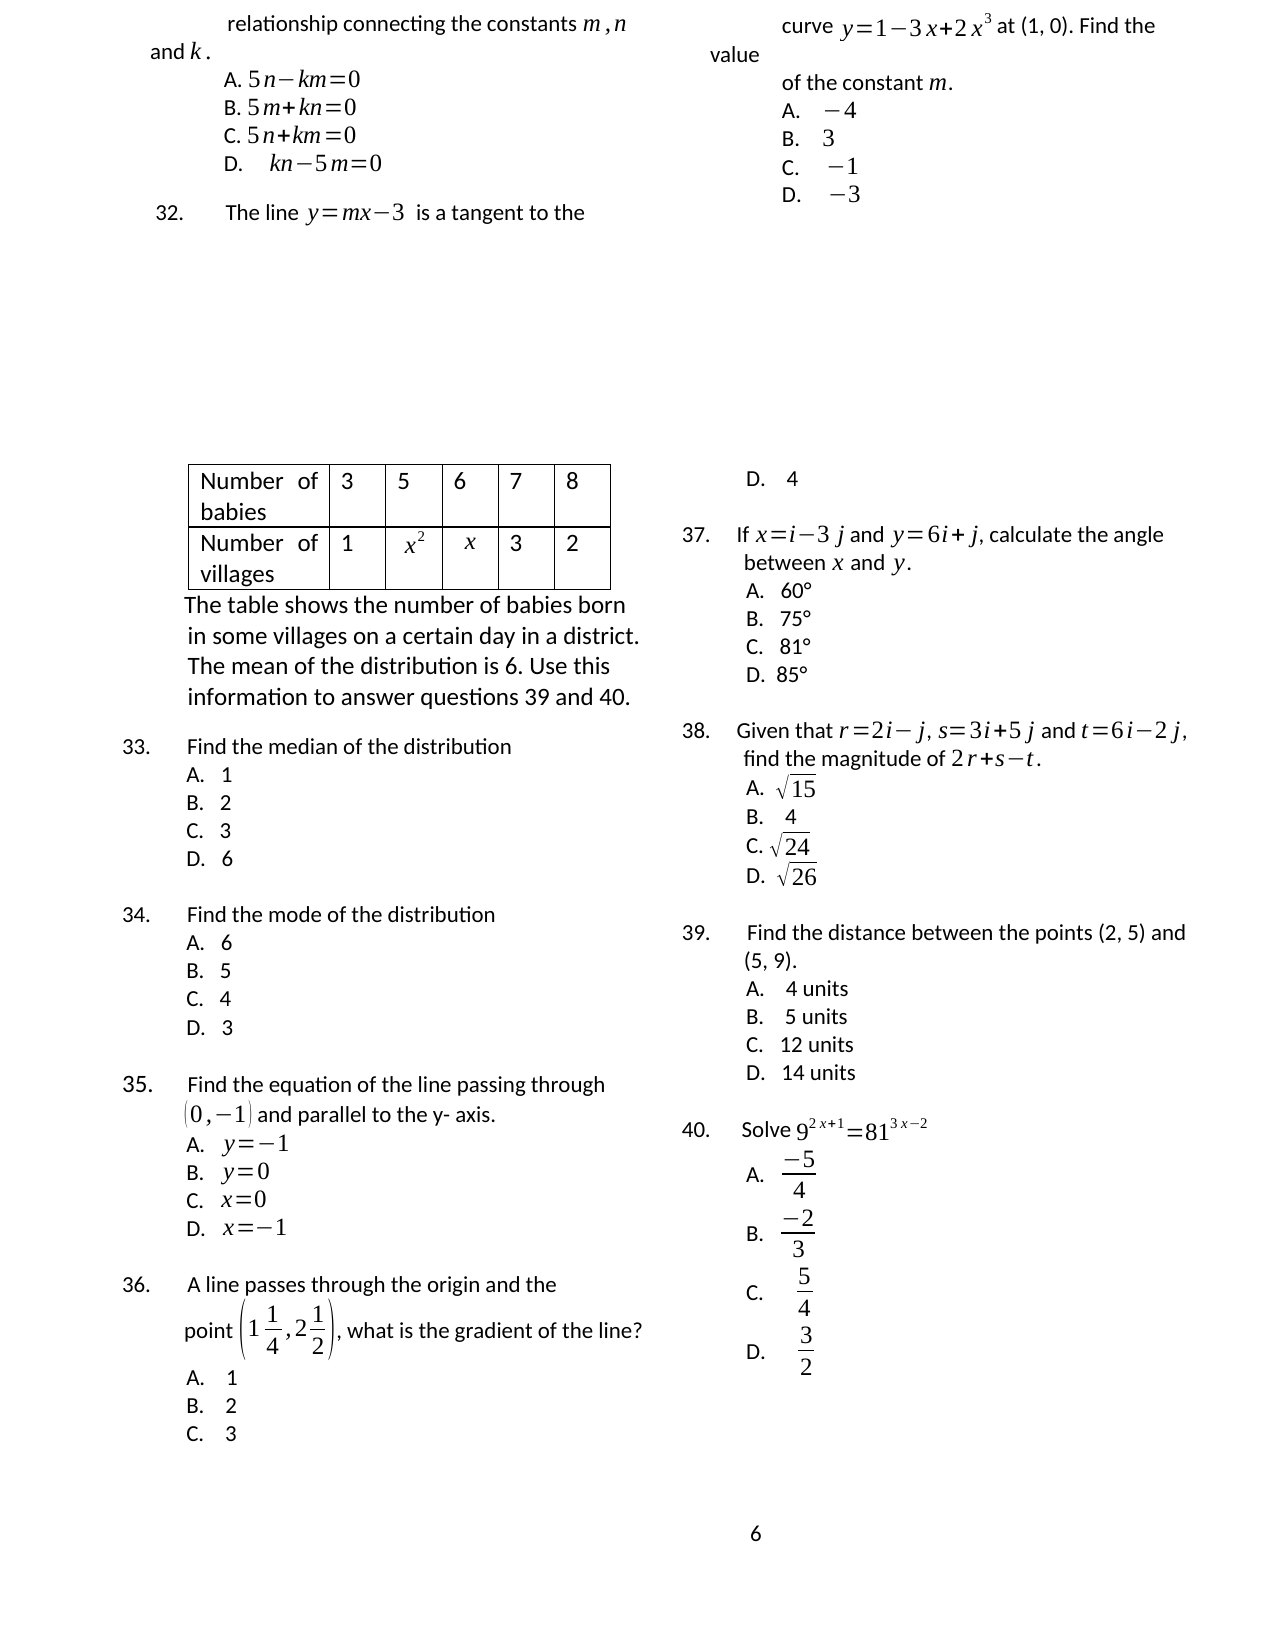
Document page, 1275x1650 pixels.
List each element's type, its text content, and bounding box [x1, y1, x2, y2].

text A. [710, 772, 1209, 802]
text B. 5 units [710, 1002, 1209, 1030]
table_header 3 [330, 465, 385, 526]
list D. [187, 149, 650, 177]
list B. [187, 93, 650, 121]
text 38. Given that , and , [682, 716, 1209, 744]
text 37. If and , calculate the angle [682, 520, 1209, 548]
text A. [710, 1145, 1209, 1204]
text D. 85° [710, 660, 1209, 688]
text B. 75° [710, 604, 1209, 632]
text B. 2 [150, 788, 650, 816]
table_header 5 [386, 465, 442, 526]
text A. 1 [150, 1363, 650, 1391]
text relationship connecting the constants and [150, 9, 650, 65]
text C. 3 [150, 1419, 650, 1447]
table_cell 3 [499, 528, 554, 588]
text A. 6 [150, 928, 650, 957]
text D. [710, 1322, 1209, 1381]
text point , what is the gradient of the line? [122, 1298, 650, 1363]
list C. [187, 121, 650, 149]
text D. 14 units [710, 1058, 1209, 1086]
text B. 2 [150, 1391, 650, 1419]
text C. [150, 1186, 650, 1214]
text The table shows the number of babies born in some villages on a certain day in a district. The mean of the distribution is 6. Use this information to answer questions 39 and 40. [150, 589, 650, 712]
list A. [187, 65, 650, 93]
text find the magnitude of . [682, 744, 1209, 772]
table_header 7 [499, 465, 554, 526]
text A. 4 units [710, 974, 1209, 1002]
text B. [710, 1204, 1209, 1263]
text 36. A line passes through the origin and the [122, 1270, 650, 1298]
text A. 1 [150, 760, 650, 788]
text (5, 9). [682, 946, 1209, 974]
text C. [710, 153, 1209, 181]
table_cell [443, 528, 498, 588]
text B. 5 [150, 957, 650, 984]
text 39. Find the distance between the points (2, 5) and [682, 918, 1209, 946]
text 40. Solve [682, 1114, 1209, 1145]
text C. 4 [150, 984, 650, 1013]
table_header Number of babies [189, 465, 329, 526]
text 34. Find the mode of the distribution [122, 901, 650, 928]
text D. 3 [150, 1013, 650, 1041]
table_cell Number of villages [189, 528, 329, 588]
text C. [710, 830, 1209, 860]
text D. [710, 181, 1209, 209]
table_cell 1 [330, 528, 385, 588]
text B. [150, 1158, 650, 1186]
text C. 12 units [710, 1030, 1209, 1058]
table_header 8 [555, 465, 610, 526]
table_cell [386, 528, 442, 588]
text C. [710, 1263, 1209, 1322]
text curve at (1, 0). Find the value [710, 9, 1209, 68]
text 35. Find the equation of the line passing through [122, 1069, 650, 1099]
text D. 4 [710, 464, 1209, 492]
text B. 4 [710, 802, 1209, 830]
table_cell 2 [555, 528, 610, 588]
text 33. Find the median of the distribution [122, 732, 650, 760]
text C. 81° [710, 632, 1209, 660]
text of the constant . [710, 68, 1209, 97]
text D. 6 [150, 844, 650, 872]
text 32. The line is a tangent to the [150, 198, 650, 226]
table_header 6 [443, 465, 498, 526]
text and parallel to the y- axis. [122, 1099, 650, 1130]
text D. [150, 1214, 650, 1242]
text A. 60° [710, 576, 1209, 604]
text D. [710, 860, 1209, 890]
text C. 3 [150, 816, 650, 844]
text between and . [682, 548, 1209, 576]
text A. [150, 1130, 650, 1158]
